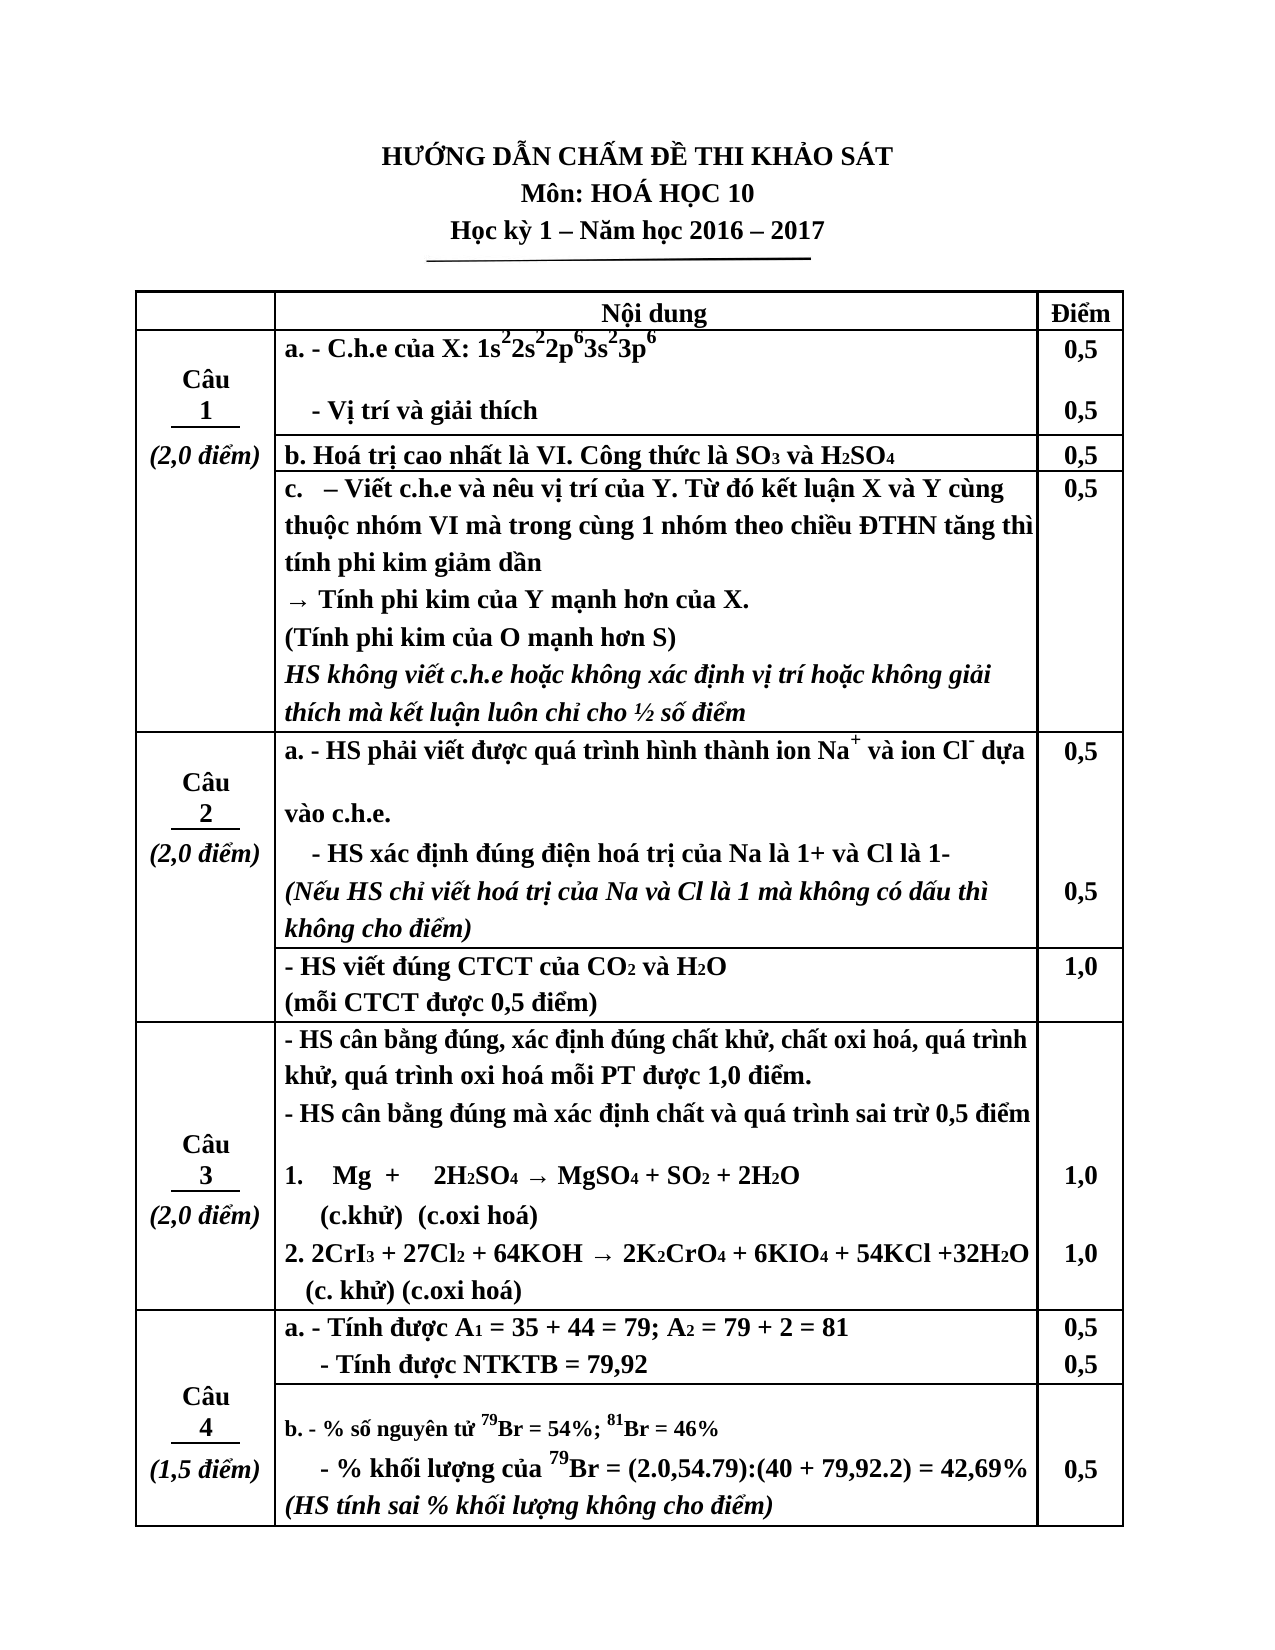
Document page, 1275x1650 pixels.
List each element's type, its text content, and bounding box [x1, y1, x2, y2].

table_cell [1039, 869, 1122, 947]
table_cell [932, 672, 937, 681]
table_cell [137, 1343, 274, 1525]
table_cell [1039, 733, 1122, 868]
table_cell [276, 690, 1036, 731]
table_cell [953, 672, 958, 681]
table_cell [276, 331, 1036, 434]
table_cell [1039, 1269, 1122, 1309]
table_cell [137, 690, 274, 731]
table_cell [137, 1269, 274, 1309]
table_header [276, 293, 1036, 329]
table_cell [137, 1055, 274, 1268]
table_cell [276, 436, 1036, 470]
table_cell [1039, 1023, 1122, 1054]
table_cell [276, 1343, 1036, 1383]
text Môn: HOÁ HỌC 10 [135, 177, 1139, 208]
text Học kỳ 1 – Năm học 2016 – 2017 [135, 214, 1139, 246]
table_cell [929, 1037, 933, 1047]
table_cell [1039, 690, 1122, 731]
text HƯỚNG DẪN CHẤM ĐỀ THI KHẢO SÁT [135, 140, 1139, 171]
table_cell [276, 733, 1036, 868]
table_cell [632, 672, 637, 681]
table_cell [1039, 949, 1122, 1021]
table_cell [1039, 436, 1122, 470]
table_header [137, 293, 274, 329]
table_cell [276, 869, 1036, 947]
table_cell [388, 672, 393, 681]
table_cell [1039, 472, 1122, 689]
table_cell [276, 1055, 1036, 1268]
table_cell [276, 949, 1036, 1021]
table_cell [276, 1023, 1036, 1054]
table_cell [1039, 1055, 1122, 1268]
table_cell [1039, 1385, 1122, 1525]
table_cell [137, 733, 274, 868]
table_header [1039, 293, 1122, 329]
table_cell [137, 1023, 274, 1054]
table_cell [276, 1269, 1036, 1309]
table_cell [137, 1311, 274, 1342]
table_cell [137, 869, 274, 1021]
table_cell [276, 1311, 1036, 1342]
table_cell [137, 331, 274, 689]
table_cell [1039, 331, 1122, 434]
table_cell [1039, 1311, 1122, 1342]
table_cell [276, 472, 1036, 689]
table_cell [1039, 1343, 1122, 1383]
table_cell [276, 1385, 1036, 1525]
picture [424, 255, 813, 264]
